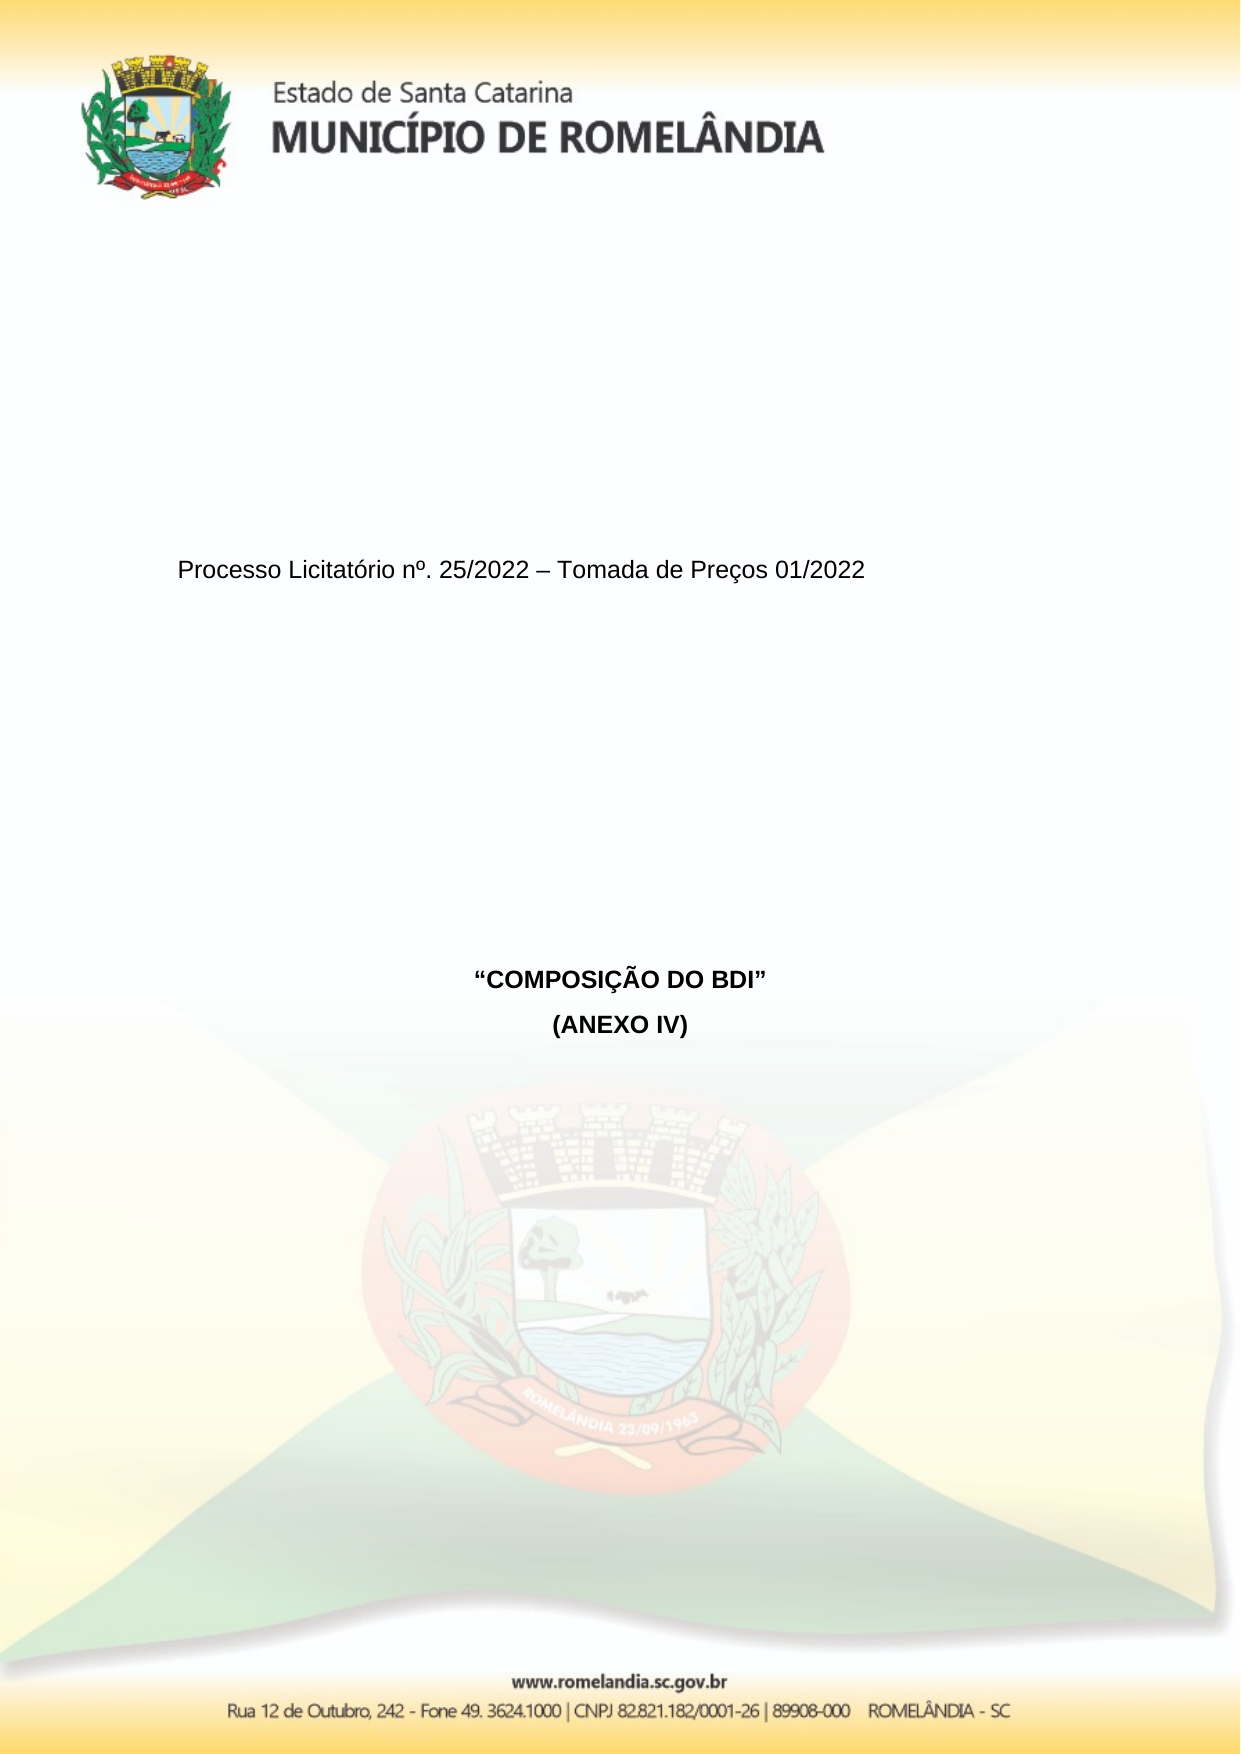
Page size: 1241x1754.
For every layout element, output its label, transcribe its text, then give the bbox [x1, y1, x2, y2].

text (ANEXO IV) [177, 1010, 1063, 1039]
picture [0, 0, 1241, 1754]
text Processo Licitatório nº. 25/2022 – Tomada de Preços 01/2022 [177, 555, 1063, 584]
text “COMPOSIÇÃO DO BDI” [177, 965, 1063, 993]
